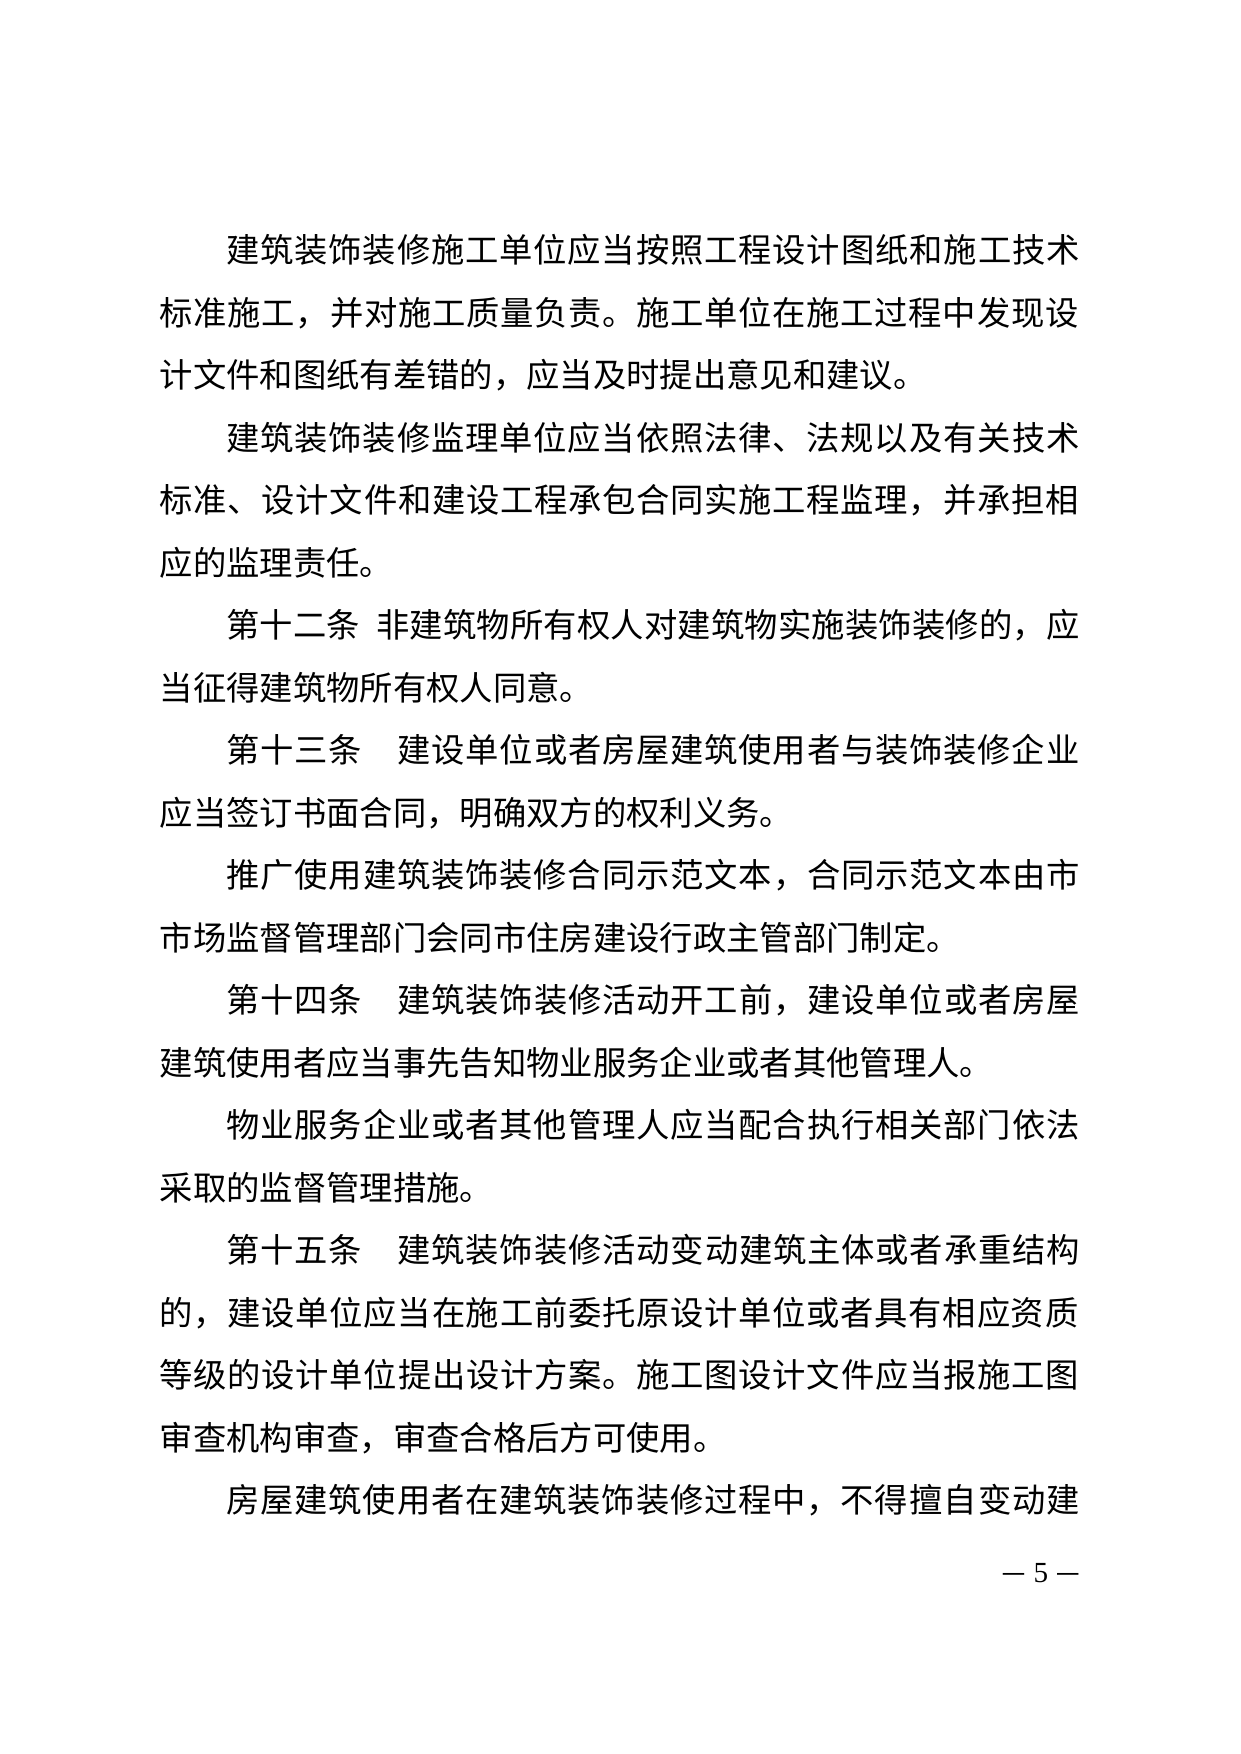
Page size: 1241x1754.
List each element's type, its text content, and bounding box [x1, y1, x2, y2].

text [159, 1463, 1081, 1525]
text 建筑装饰装修监理单位应当依照法律、法规以及有关技术标准、设计文件和建设工程承包合同实施工程监理，并承担相应的监理责任。 [159, 400, 1081, 588]
text 推广使用建筑装饰装修合同示范文本，合同示范文本由市市场监督管理部门会同市住房建设行政主管部门制定。 [159, 838, 1081, 963]
text 第十五条 建筑装饰装修活动变动建筑主体或者承重结构的，建设单位应当在施工前委托原设计单位或者具有相应资质等级的设计单位提出设计方案。施工图设计文件应当报施工图审查机构审查，审查合格后方可使用。 [159, 1213, 1081, 1463]
text 第十三条 建设单位或者房屋建筑使用者与装饰装修企业应当签订书面合同，明确双方的权利义务。 [159, 713, 1081, 838]
text 第十四条 建筑装饰装修活动开工前，建设单位或者房屋建筑使用者应当事先告知物业服务企业或者其他管理人。 [159, 963, 1081, 1088]
text 物业服务企业或者其他管理人应当配合执行相关部门依法采取的监督管理措施。 [159, 1088, 1081, 1213]
text 第十二条 非建筑物所有权人对建筑物实施装饰装修的，应当征得建筑物所有权人同意。 [159, 588, 1081, 713]
text 建筑装饰装修施工单位应当按照工程设计图纸和施工技术标准施工，并对施工质量负责。施工单位在施工过程中发现设计文件和图纸有差错的，应当及时提出意见和建议。 [159, 213, 1081, 400]
